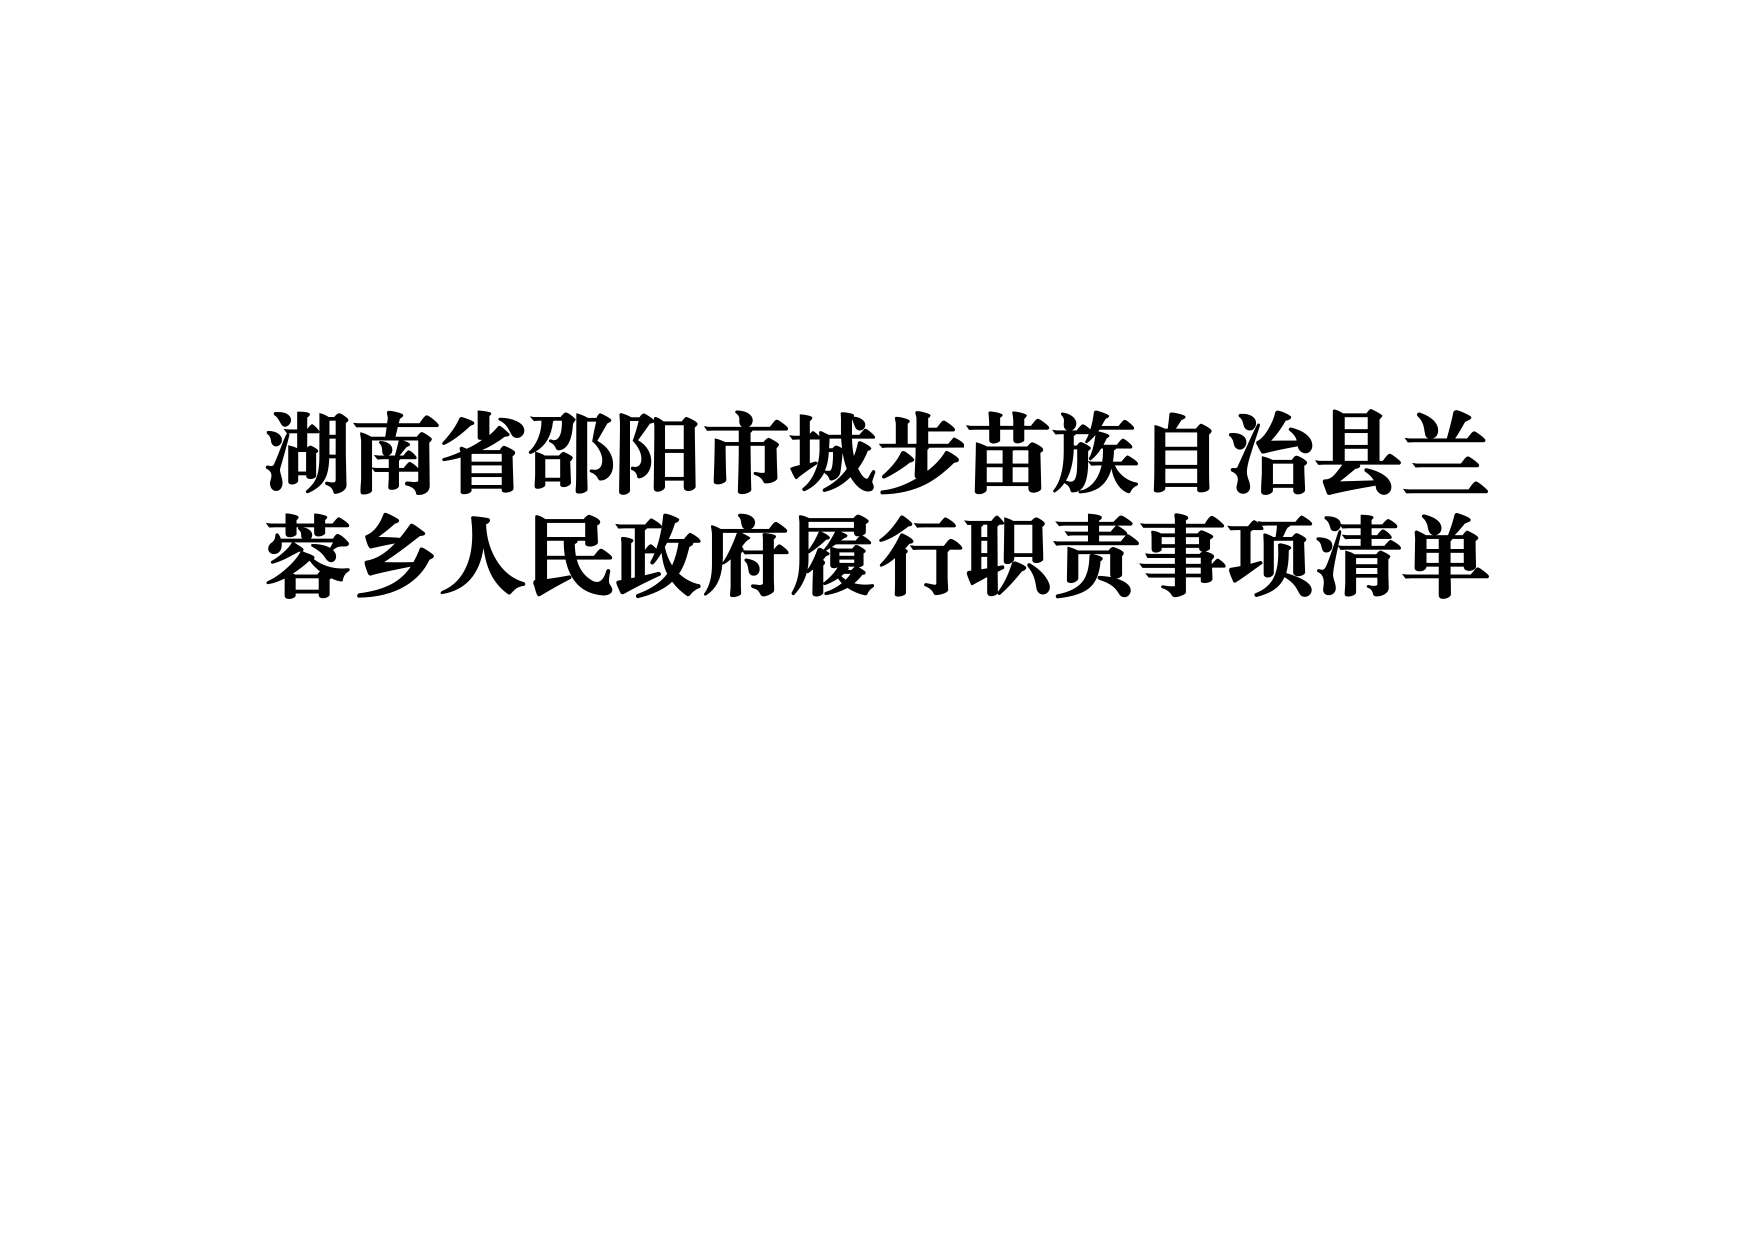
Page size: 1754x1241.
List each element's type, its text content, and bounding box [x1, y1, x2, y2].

text 湖南省邵阳市城步苗族自治县兰 [148, 408, 1606, 510]
text 蓉乡人民政府履行职责事项清单 [148, 510, 1606, 612]
